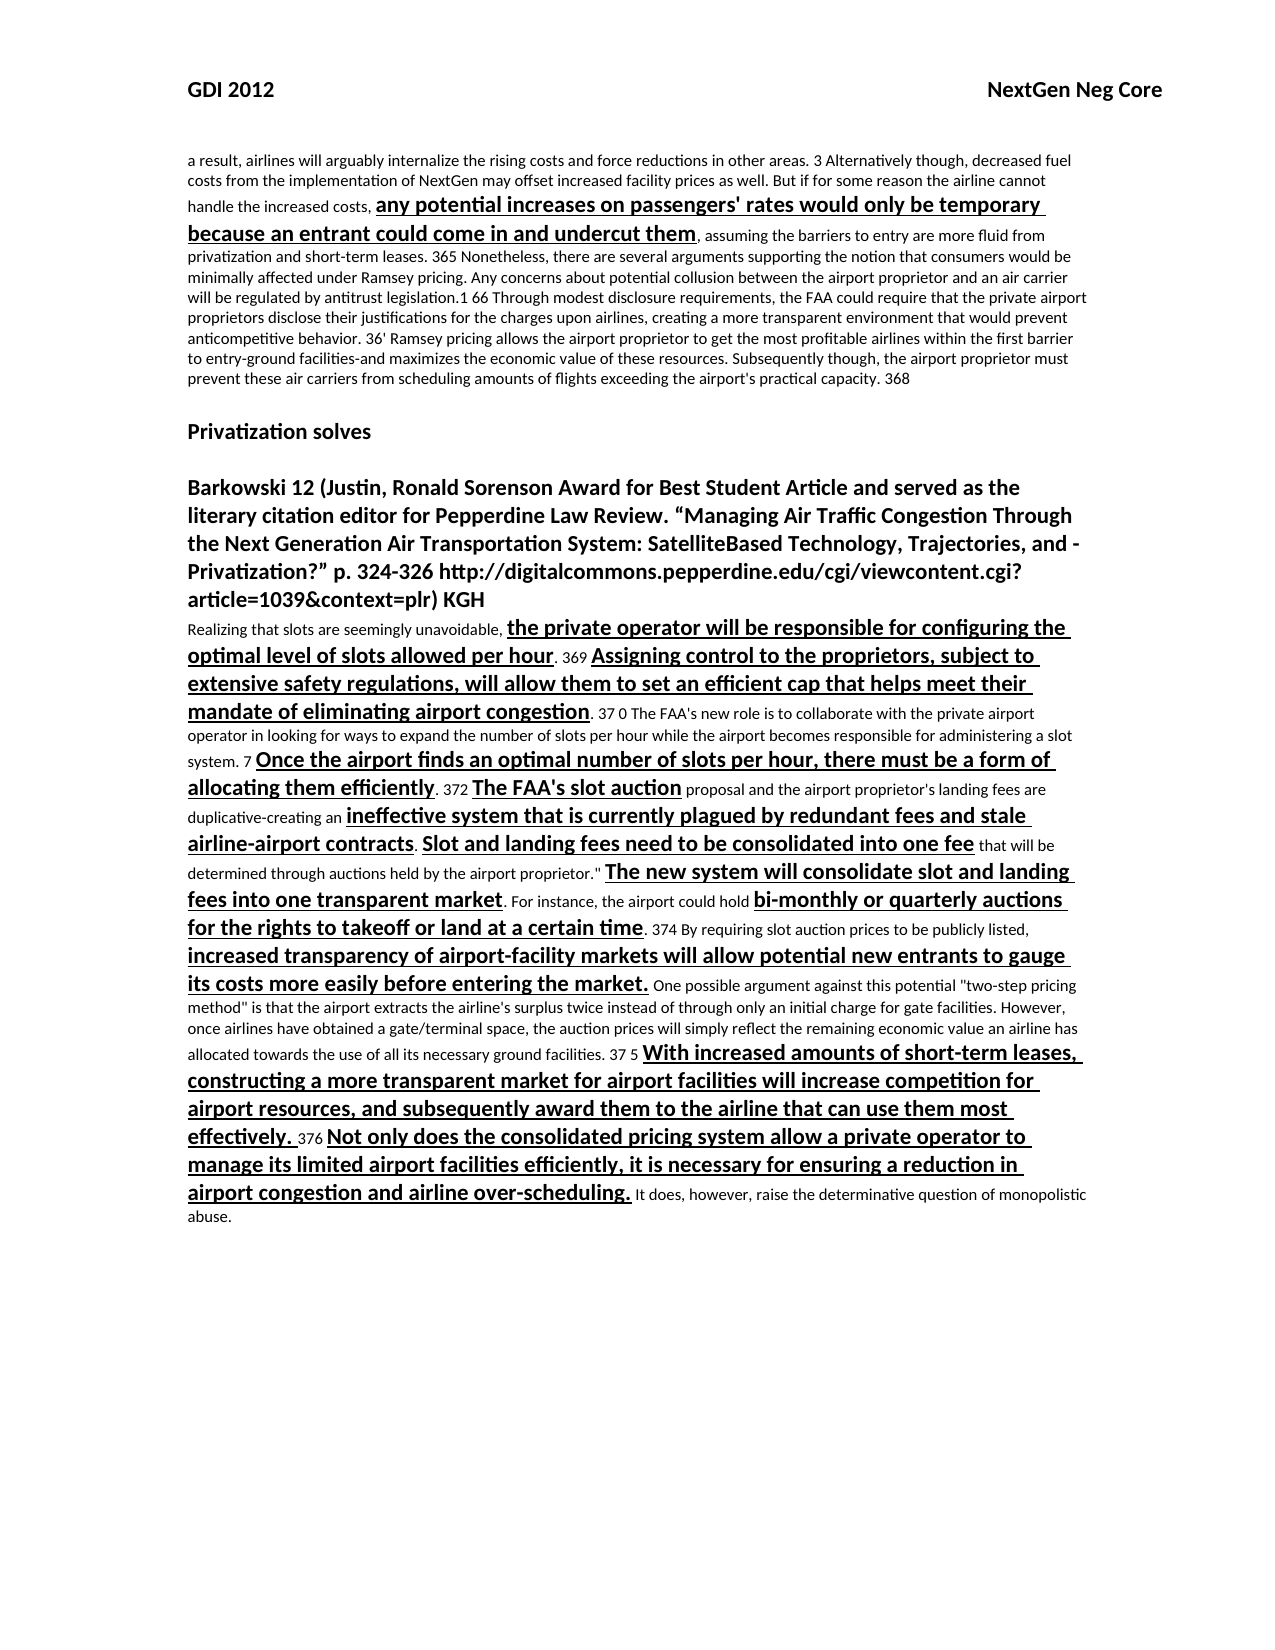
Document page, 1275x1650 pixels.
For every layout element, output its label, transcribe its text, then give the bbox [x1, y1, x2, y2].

text Realizing that slots are seemingly unavoidable, the private operator will be responsible for configuring the optimal level of slots allowed per hour. 369 Assigning control to the proprietors, subject to extensive safety regulations, will allow them to set an efficient cap that helps meet their mandate of eliminating airport congestion. 37 0 The FAA's new role is to collaborate with the private airport operator in looking for ways to expand the number of slots per hour while the airport becomes responsible for administering a slot system. 7 Once the airport finds an optimal number of slots per hour, there must be a form of allocating them efficiently. 372 The FAA's slot auction proposal and the airport proprietor's landing fees are duplicative-creating an ineffective system that is currently plagued by redundant fees and stale airline-airport contracts. Slot and landing fees need to be consolidated into one fee that will be determined through auctions held by the airport proprietor." The new system will consolidate slot and landing fees into one transparent market. For instance, the airport could hold bi-monthly or quarterly auctions for the rights to takeoff or land at a certain time. 374 By requiring slot auction prices to be publicly listed, increased transparency of airport-facility markets will allow potential new entrants to gauge its costs more easily before entering the market. One possible argument against this potential "two-step pricing method" is that the airport extracts the airline's surplus twice instead of through only an initial charge for gate facilities. However, once airlines have obtained a gate/terminal space, the auction prices will simply reflect the remaining economic value an airline has allocated towards the use of all its necessary ground facilities. 37 5 With increased amounts of short-term leases, constructing a more transparent market for airport facilities will increase competition for airport resources, and subsequently award them to the airline that can use them most effectively. 376 Not only does the consolidated pricing system allow a private operator to manage its limited airport facilities efficiently, it is necessary for ensuring a reduction in airport congestion and airline over-scheduling. It does, however, raise the determinative question of monopolistic abuse. [187, 613, 1087, 1227]
text Privatization solves [187, 417, 1087, 445]
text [187, 150, 1087, 389]
text Barkowski 12 (Justin, Ronald Sorenson Award for Best Student Article and served as the literary citation editor for Pepperdine Law Review. “Managing Air Traffic Congestion Through the Next Generation Air Transportation System: SatelliteBased Technology, Trajectories, and - Privatization?” p. 324-326 http://digitalcommons.pepperdine.edu/cgi/viewcontent.cgi?article=1039&context=plr) KGH [187, 473, 1087, 613]
